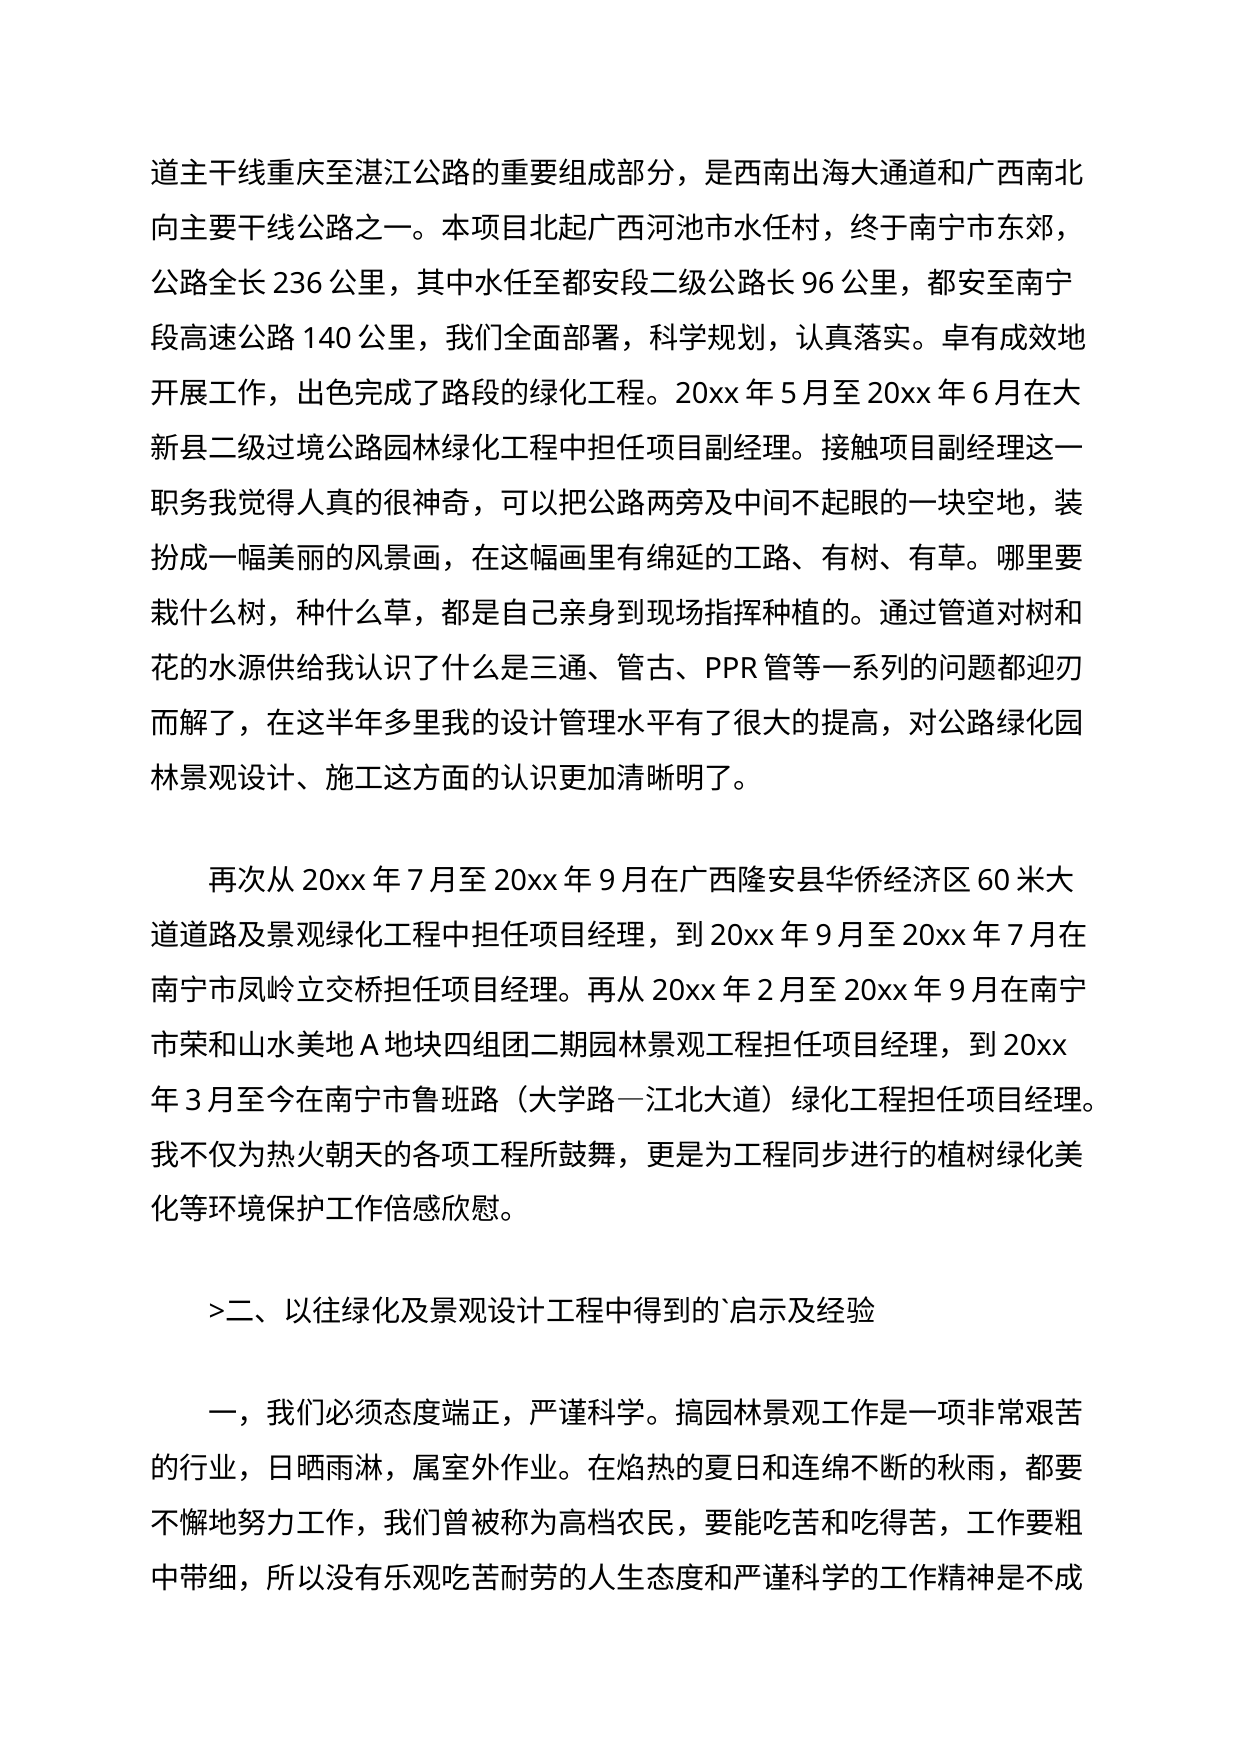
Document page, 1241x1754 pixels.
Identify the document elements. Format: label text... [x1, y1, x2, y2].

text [150, 1390, 1090, 1597]
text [150, 150, 1090, 797]
text 再次从20xx年7月至20xx年9月在广西隆安县华侨经济区60米大道道路及景观绿化工程中担任项目经理，到20xx年9月至20xx年7月在南宁市凤岭立交桥担任项目经理。再从20xx年2月至20xx年9月在南宁市荣和山水美地A地块四组团二期园林景观工程担任项目经理，到20xx年3月至今在南宁市鲁班路（大学路—江北大道）绿化工程担任项目经理。我不仅为热火朝天的各项工程所鼓舞，更是为工程同步进行的植树绿化美化等环境保护工作倍感欣慰。 [150, 856, 1090, 1228]
text >二、以往绿化及景观设计工程中得到的`启示及经验 [150, 1288, 1090, 1330]
